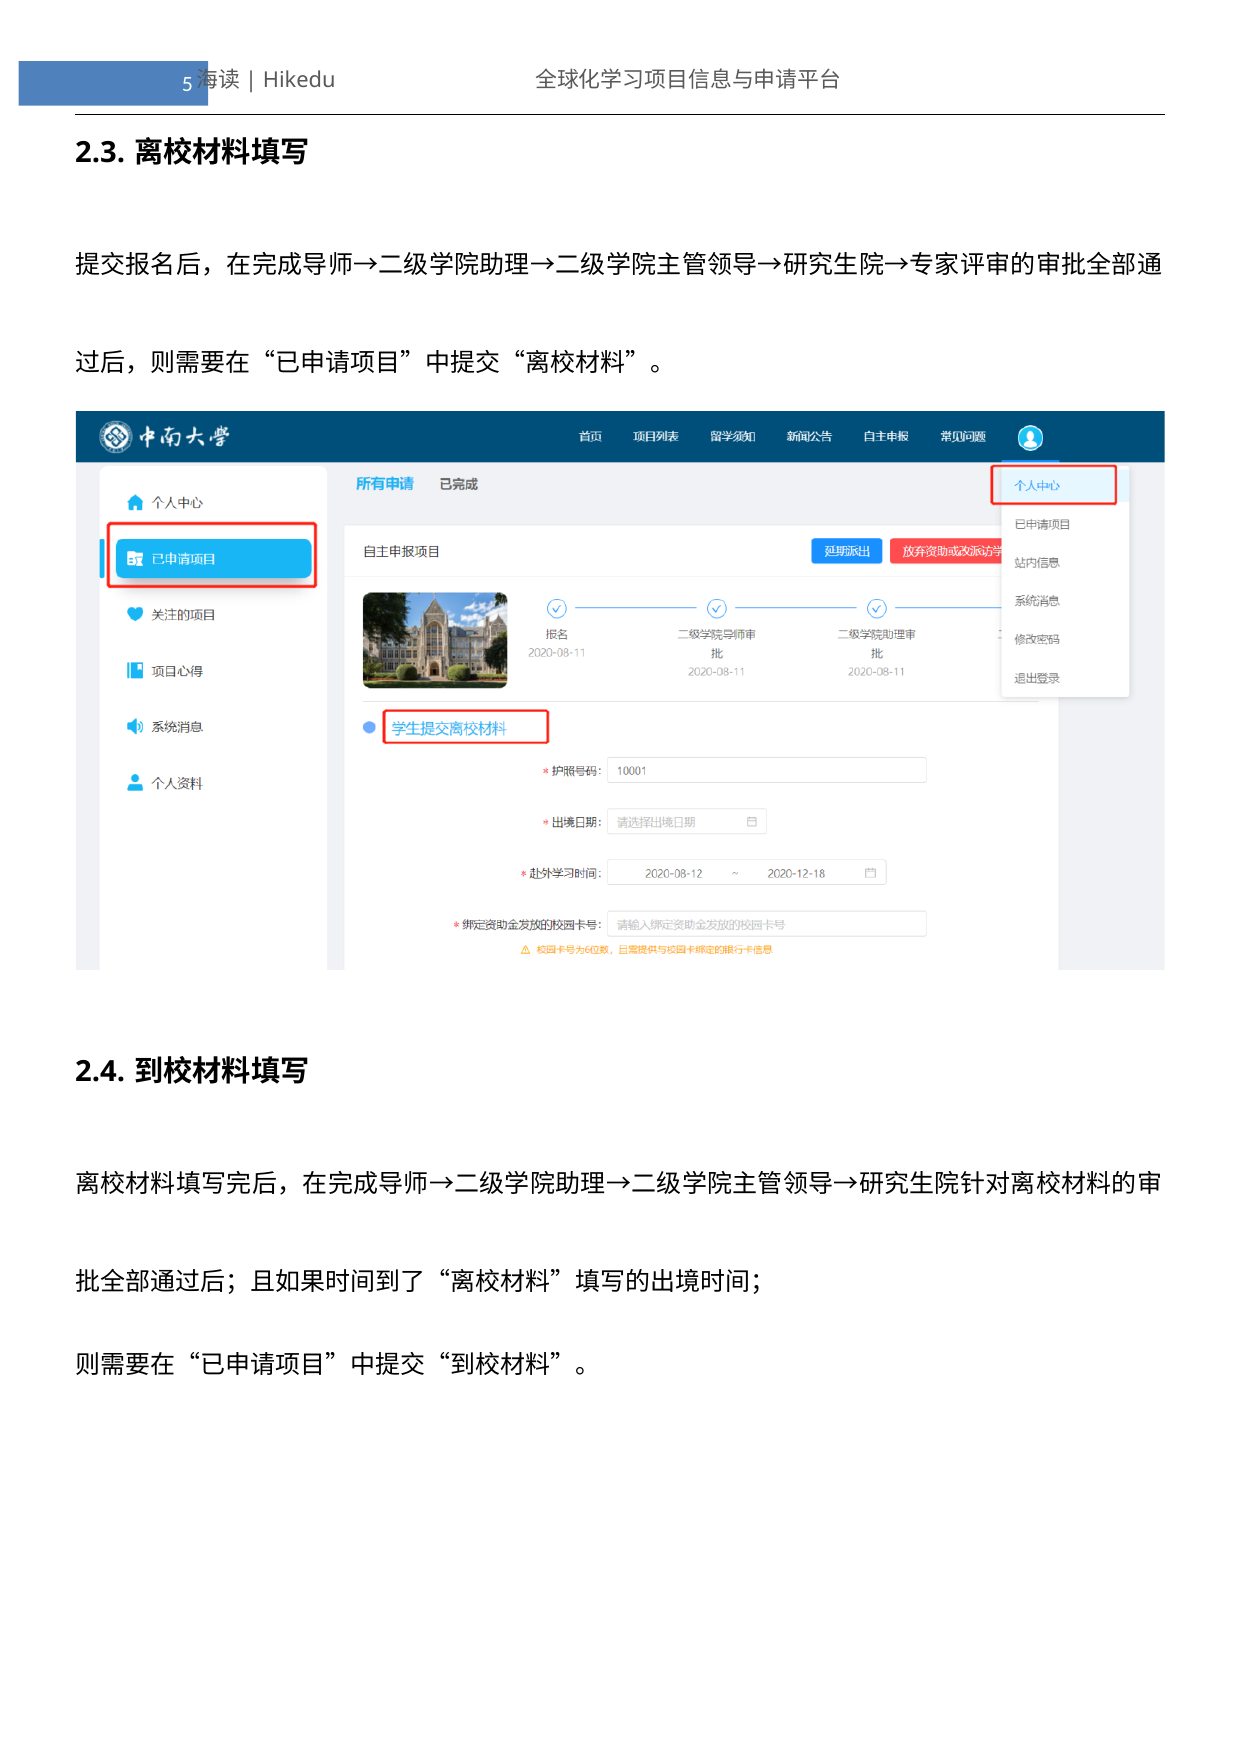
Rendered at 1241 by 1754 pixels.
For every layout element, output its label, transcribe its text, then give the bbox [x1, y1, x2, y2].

text 则需要在“已申请项目”中提交“到校材料”。 [75, 1330, 1165, 1395]
text 离校材料填写完后，在完成导师→二级学院助理→二级学院主管领导→研究生院针对离校材料的审批全部通过后；且如果时间到了“离校材料”填写的出境时间； [75, 1149, 1165, 1312]
picture [75, 411, 1165, 970]
subtitle 离校材料填写 [75, 117, 1165, 182]
text 提交报名后，在完成导师→二级学院助理→二级学院主管领导→研究生院→专家评审的审批全部通过后，则需要在“已申请项目”中提交“离校材料”。 [75, 230, 1165, 393]
subtitle 到校材料填写 [75, 1036, 1165, 1101]
